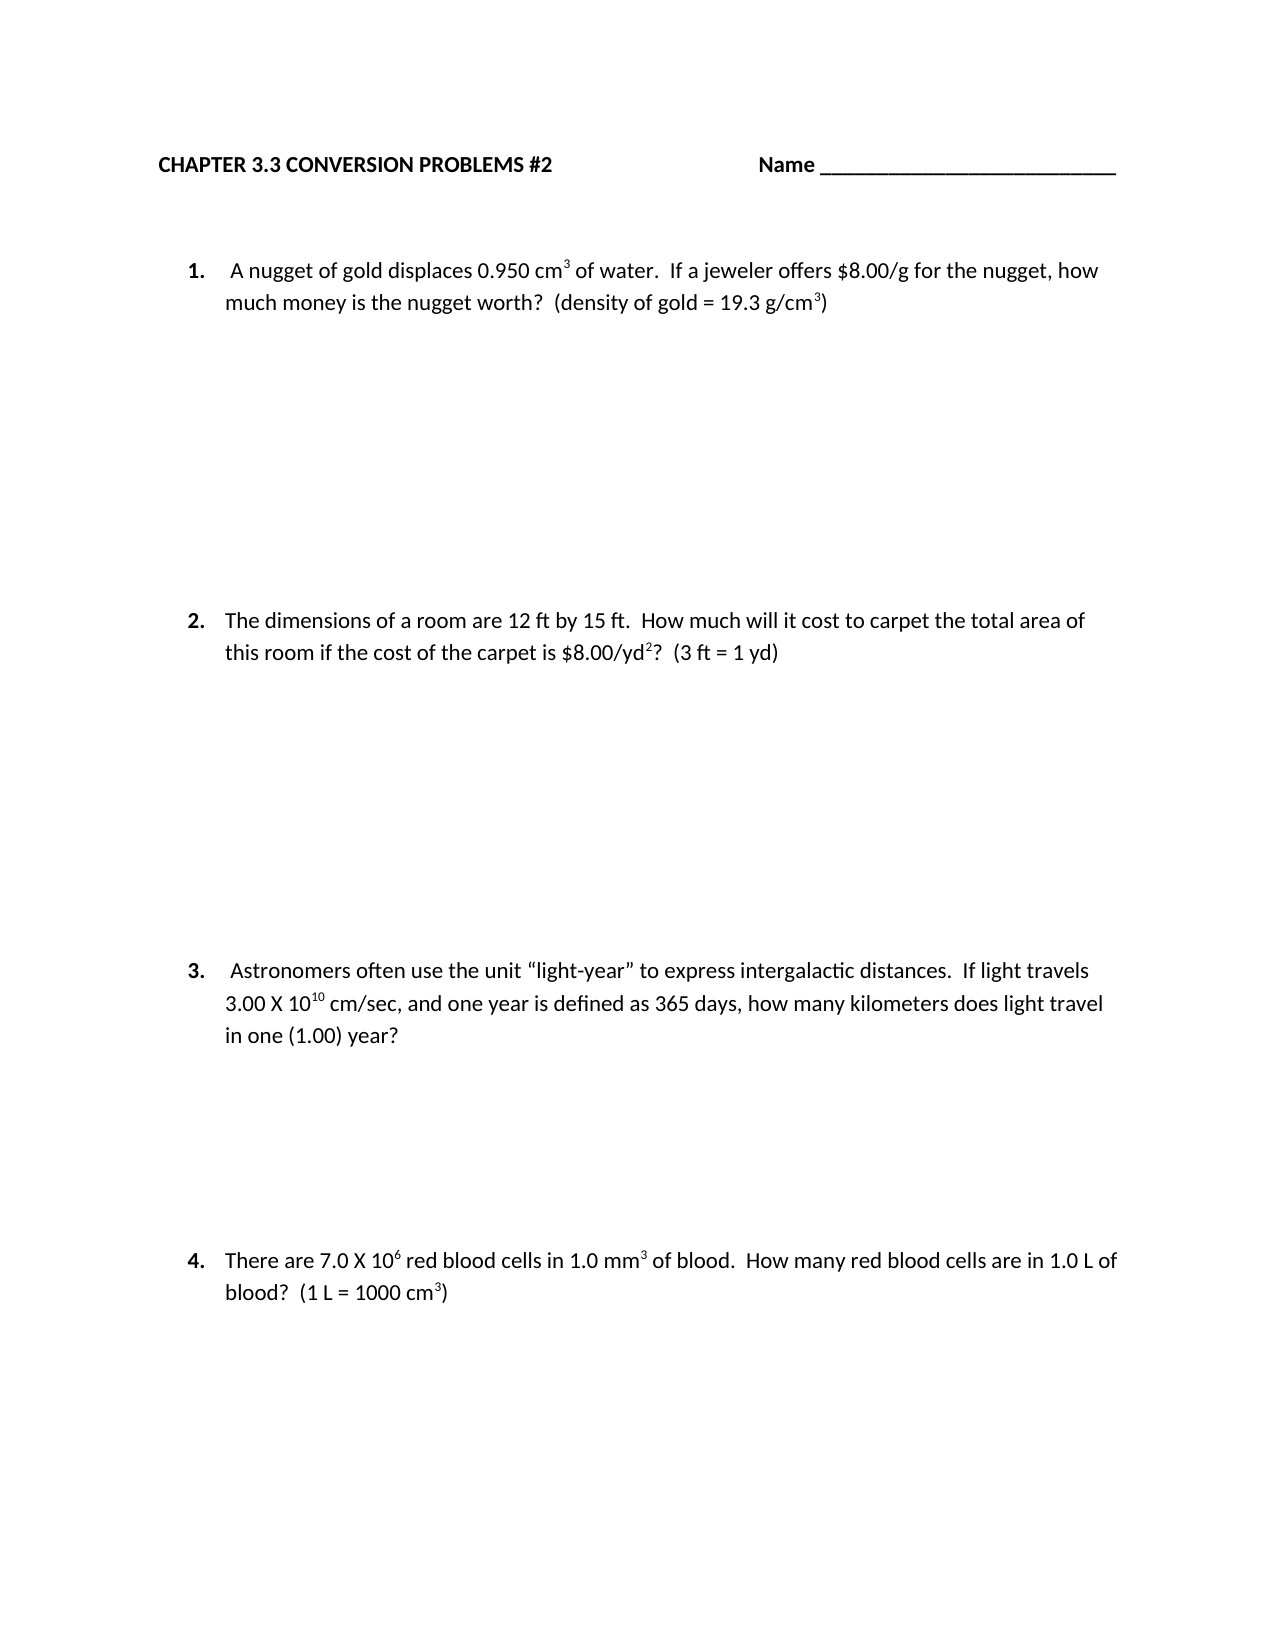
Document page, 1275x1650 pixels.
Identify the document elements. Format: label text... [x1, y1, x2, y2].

text CHAPTER 3.3 CONVERSION PROBLEMS #2 Name __________________________ [150, 150, 1125, 178]
list Astronomers often use the unit “light-year” to express intergalactic distances. If light travels 3.00 X 1010 cm/sec, and one year is defined as 365 days, how many kilometers does light travel in one (1.00) year? [187, 957, 1125, 1049]
list There are 7.0 X 106 red blood cells in 1.0 mm3 of blood. How many red blood cells are in 1.0 L of blood? (1 L = 1000 cm3) [187, 1246, 1125, 1307]
list A nugget of gold displaces 0.950 cm3 of water. If a jeweler offers $8.00/g for the nugget, how much money is the nugget worth? (density of gold = 19.3 g/cm3) [187, 256, 1125, 316]
list The dimensions of a room are 12 ft by 15 ft. How much will it cost to carpet the total area of this room if the cost of the carpet is $8.00/yd2? (3 ft = 1 yd) [187, 606, 1125, 667]
